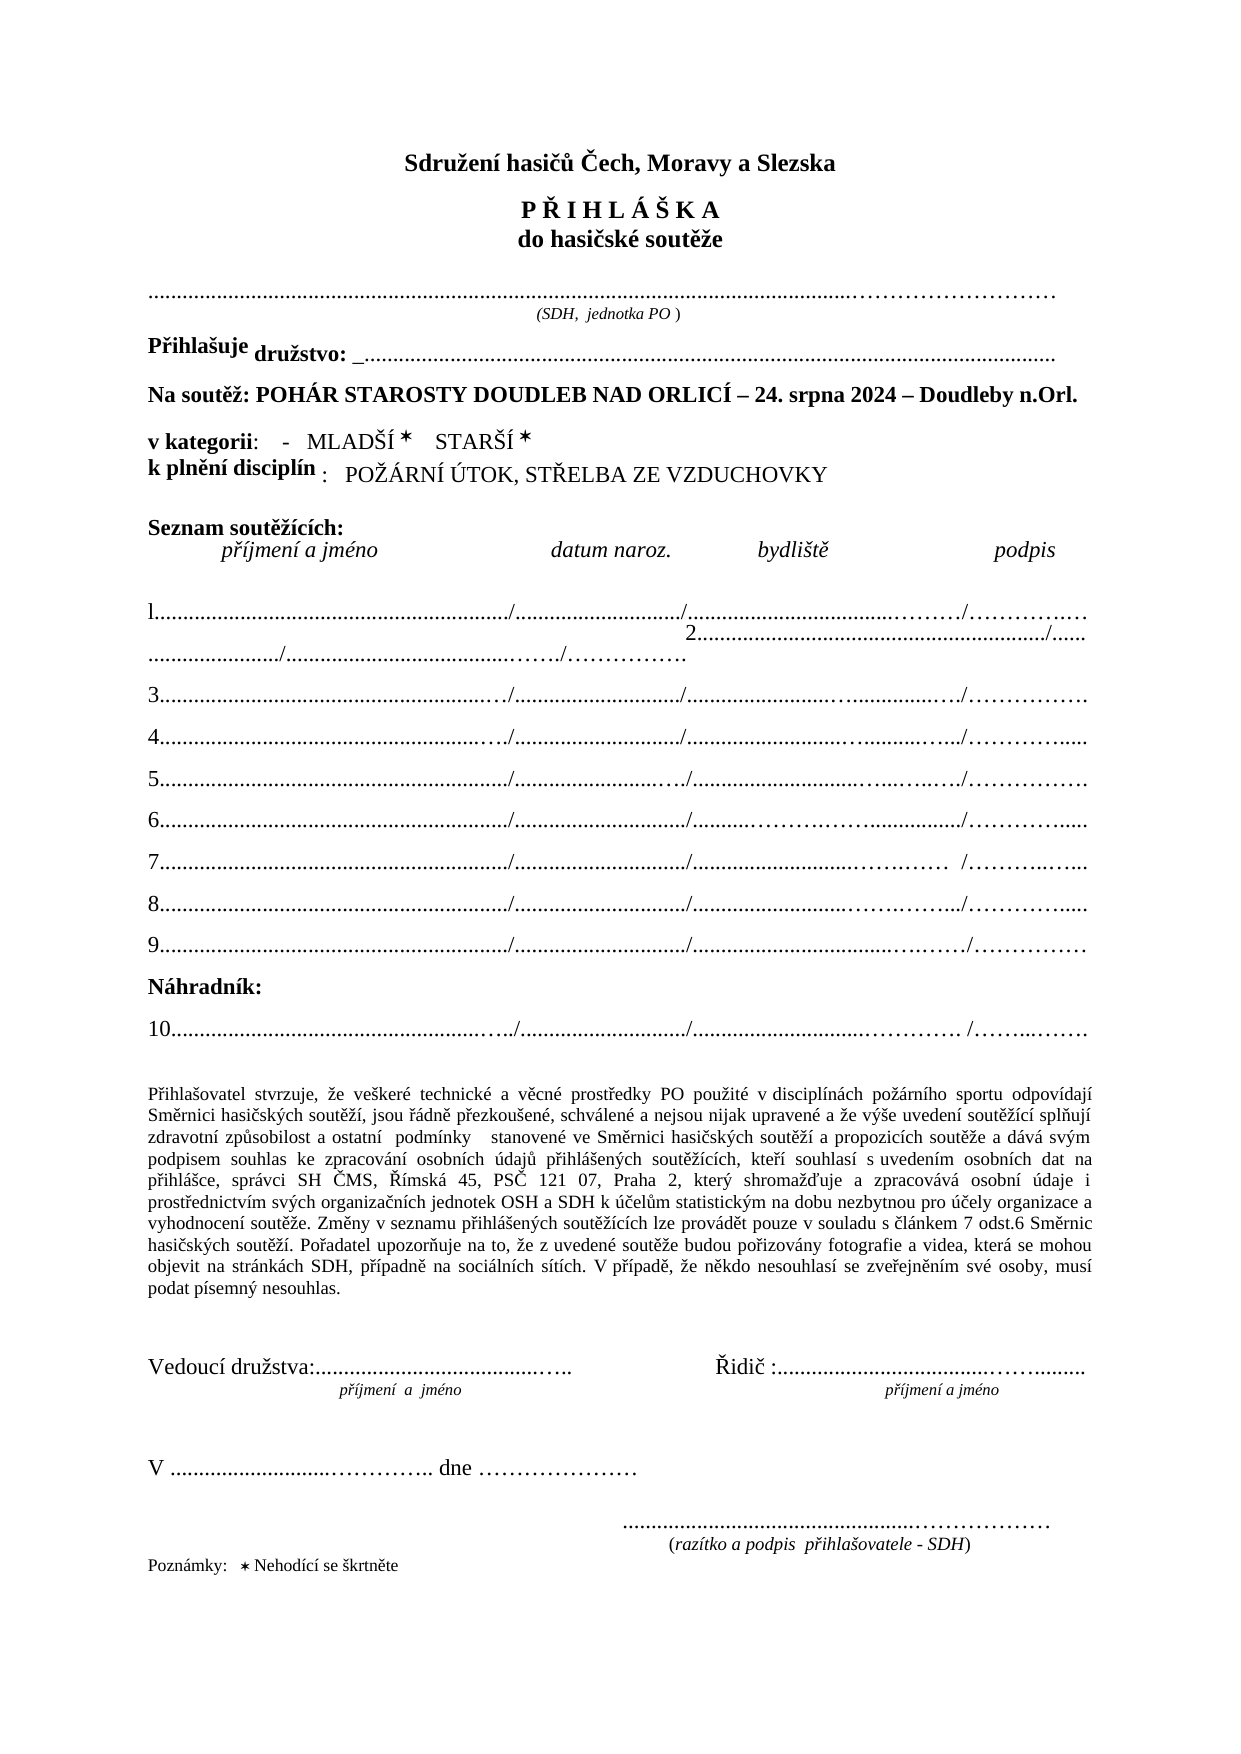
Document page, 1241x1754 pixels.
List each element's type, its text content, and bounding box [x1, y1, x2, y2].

text (razítko a podpis přihlašovatele - SDH) [148, 1533, 1093, 1555]
text Seznam soutěžících: [148, 514, 1093, 540]
text 5............................................................./.........................…./.............................…...…..…./……………. [148, 769, 1093, 790]
text Sdružení hasičů Čech, Moravy a Slezska [148, 148, 1093, 176]
text Vedoucí družstva:.......................................….. Řidič :.....................................……......... [148, 1353, 1093, 1380]
text P Ř I H L Á Š K A [148, 196, 1093, 224]
text příjmení a jméno datum naroz. bydliště podpis [148, 540, 1093, 561]
text do hasičské soutěže [148, 224, 1093, 253]
text Přihlašuje družstvo: _......................................................................................................................... [148, 344, 1093, 365]
text 2............................................................./............................./.......................................……./……………. [148, 624, 1093, 665]
text 7............................................................./............................../............................…….…… /………..…... [148, 853, 1093, 874]
text Přihlašovatel stvrzuje, že veškeré technické a věcné prostředky PO použité v disciplínách požárního sportu odpovídají Směrnici hasičských soutěží, jsou řádně přezkoušené, schválené a nejsou nijak upravené a že výše uvedení soutěžící splňují zdravotní způsobilost a ostatní podmínky stanovené ve Směrnici hasičských soutěží a propozicích soutěže a dává svým podpisem souhlas ke zpracování osobních údajů přihlášených soutěžících, kteří souhlasí s uvedením osobních dat na přihlášce, správci SH ČMS, Římská 45, PSČ 121 07, Praha 2, který shromažďuje a zpracovává osobní údaje i prostřednictvím svých organizačních jednotek OSH a SDH k účelům statistickým na dobu nezbytnou pro účely organizace a vyhodnocení soutěže. Změny v seznamu přihlášených soutěžících lze provádět pouze v souladu s článkem 7 odst.6 Směrnic hasičských soutěží. Pořadatel upozorňuje na to, že z uvedené soutěže budou pořizovány fotografie a videa, která se mohou objevit na stránkách SDH, případně na sociálních sítích. V případě, že někdo nesouhlasí se zveřejněním své osoby, musí podat písemný nesouhlas. [148, 1083, 1093, 1298]
text 9............................................................./............................../...................................….……/…………… [148, 936, 1093, 957]
text Náhradník: [148, 978, 1093, 999]
text 10......................................................…../............................./..............................…………. /……...……. [148, 1019, 1093, 1040]
text l............................................................../............................./....................................………/………….… [148, 582, 1093, 624]
text 4........................................................…./............................./...........................…..........….../…………..... [148, 728, 1093, 749]
text V ............................………….. dne ………………… [148, 1454, 1093, 1480]
text 3.........................................................…/............................./.........................…..............…./……………. [148, 686, 1093, 707]
text Poznámky: Nehodící se škrtněte [148, 1555, 1093, 1575]
text 6............................................................./............................../..........……….……................/…………..... [148, 811, 1093, 832]
text Na soutěž: POHÁR STAROSTY DOUDLEB NAD ORLICÍ – 24. srpna 2024 – Doudleby n.Orl. [148, 386, 1093, 407]
text příjmení a jméno příjmení a jméno [148, 1380, 1093, 1399]
text 8............................................................./............................../...........................…….…….../…………..... [148, 894, 1093, 915]
text k plnění disciplín : POŽÁRNÍ ÚTOK, STŘELBA ZE VZDUCHOVKY [148, 454, 1093, 488]
text ...................................................……………… [148, 1507, 1093, 1533]
text v kategorii: - MLADŠÍ STARŠÍ [148, 428, 1093, 454]
text ...........................................................................................................................……………………… (SDH, jednotka PO ) [148, 282, 1093, 323]
